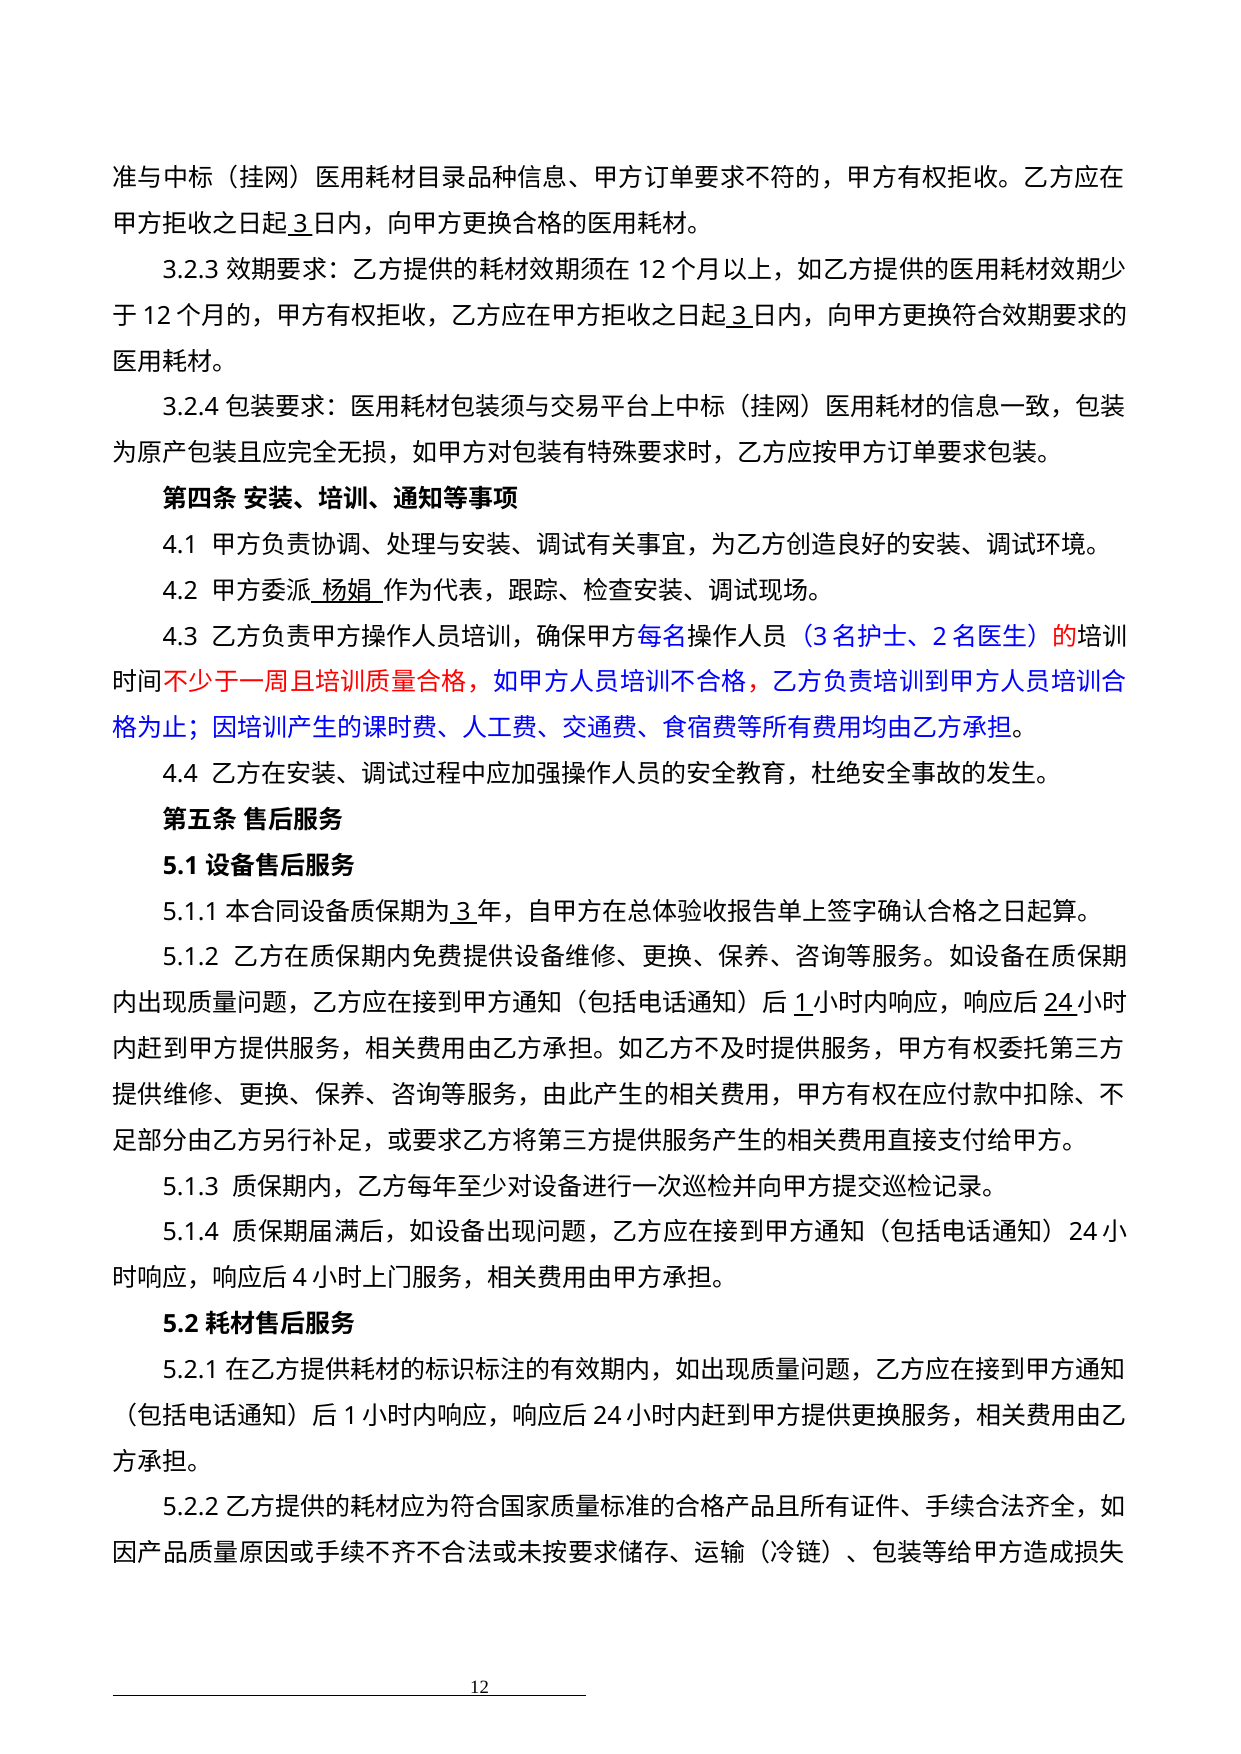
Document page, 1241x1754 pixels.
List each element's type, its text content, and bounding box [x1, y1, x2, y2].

list 4.3 乙方负责甲方操作人员培训，确保甲方每名操作人员（3名护士、2名医生）的培训时间不少于一周且培训质量合格，如甲方人员培训不合格，乙方负责培训到甲方人员培训合格为止；因培训产生的课时费、人工费、交通费、食宿费等所有费用均由乙方承担。 [112, 608, 1128, 746]
list 第四条 安装、培训、通知等事项 [112, 471, 1128, 517]
list 5.1.4 质保期届满后，如设备出现问题，乙方应在接到甲方通知（包括电话通知）24小时响应，响应后4小时上门服务，相关费用由甲方承担。 [112, 1204, 1128, 1296]
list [112, 1479, 1128, 1571]
list 3.2.3 效期要求：乙方提供的耗材效期须在12个月以上，如乙方提供的医用耗材效期少于12个月的，甲方有权拒收，乙方应在甲方拒收之日起 3 日内，向甲方更换符合效期要求的医用耗材。 [112, 242, 1128, 379]
list 5.1.1 本合同设备质保期为 3 年，自甲方在总体验收报告单上签字确认合格之日起算。 [112, 883, 1128, 929]
list 5.2.1 在乙方提供耗材的标识标注的有效期内，如出现质量问题，乙方应在接到甲方通知（包括电话通知）后1小时内响应，响应后24小时内赶到甲方提供更换服务，相关费用由乙方承担。 [112, 1342, 1128, 1479]
list 5.1.2 乙方在质保期内免费提供设备维修、更换、保养、咨询等服务。如设备在质保期内出现质量问题，乙方应在接到甲方通知（包括电话通知）后1小时内响应，响应后24小时内赶到甲方提供服务，相关费用由乙方承担。如乙方不及时提供服务，甲方有权委托第三方提供维修、更换、保养、咨询等服务，由此产生的相关费用，甲方有权在应付款中扣除、不足部分由乙方另行补足，或要求乙方将第三方提供服务产生的相关费用直接支付给甲方。 [112, 929, 1128, 1158]
list 3.2.4 包装要求：医用耗材包装须与交易平台上中标（挂网）医用耗材的信息一致，包装为原产包装且应完全无损，如甲方对包装有特殊要求时，乙方应按甲方订单要求包装。 [112, 379, 1128, 471]
list 4.1 甲方负责协调、处理与安装、调试有关事宜，为乙方创造良好的安装、调试环境。 [112, 517, 1128, 562]
list 5.1.3 质保期内，乙方每年至少对设备进行一次巡检并向甲方提交巡检记录。 [112, 1158, 1128, 1204]
list 4.2 甲方委派 杨娟 作为代表，跟踪、检查安装、调试现场。 [112, 562, 1128, 608]
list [112, 150, 1128, 242]
list 5.1 设备售后服务 [112, 837, 1128, 883]
list 第五条 售后服务 [112, 792, 1128, 837]
list 5.2 耗材售后服务 [112, 1296, 1128, 1342]
list 4.4 乙方在安装、调试过程中应加强操作人员的安全教育，杜绝安全事故的发生。 [112, 746, 1128, 792]
